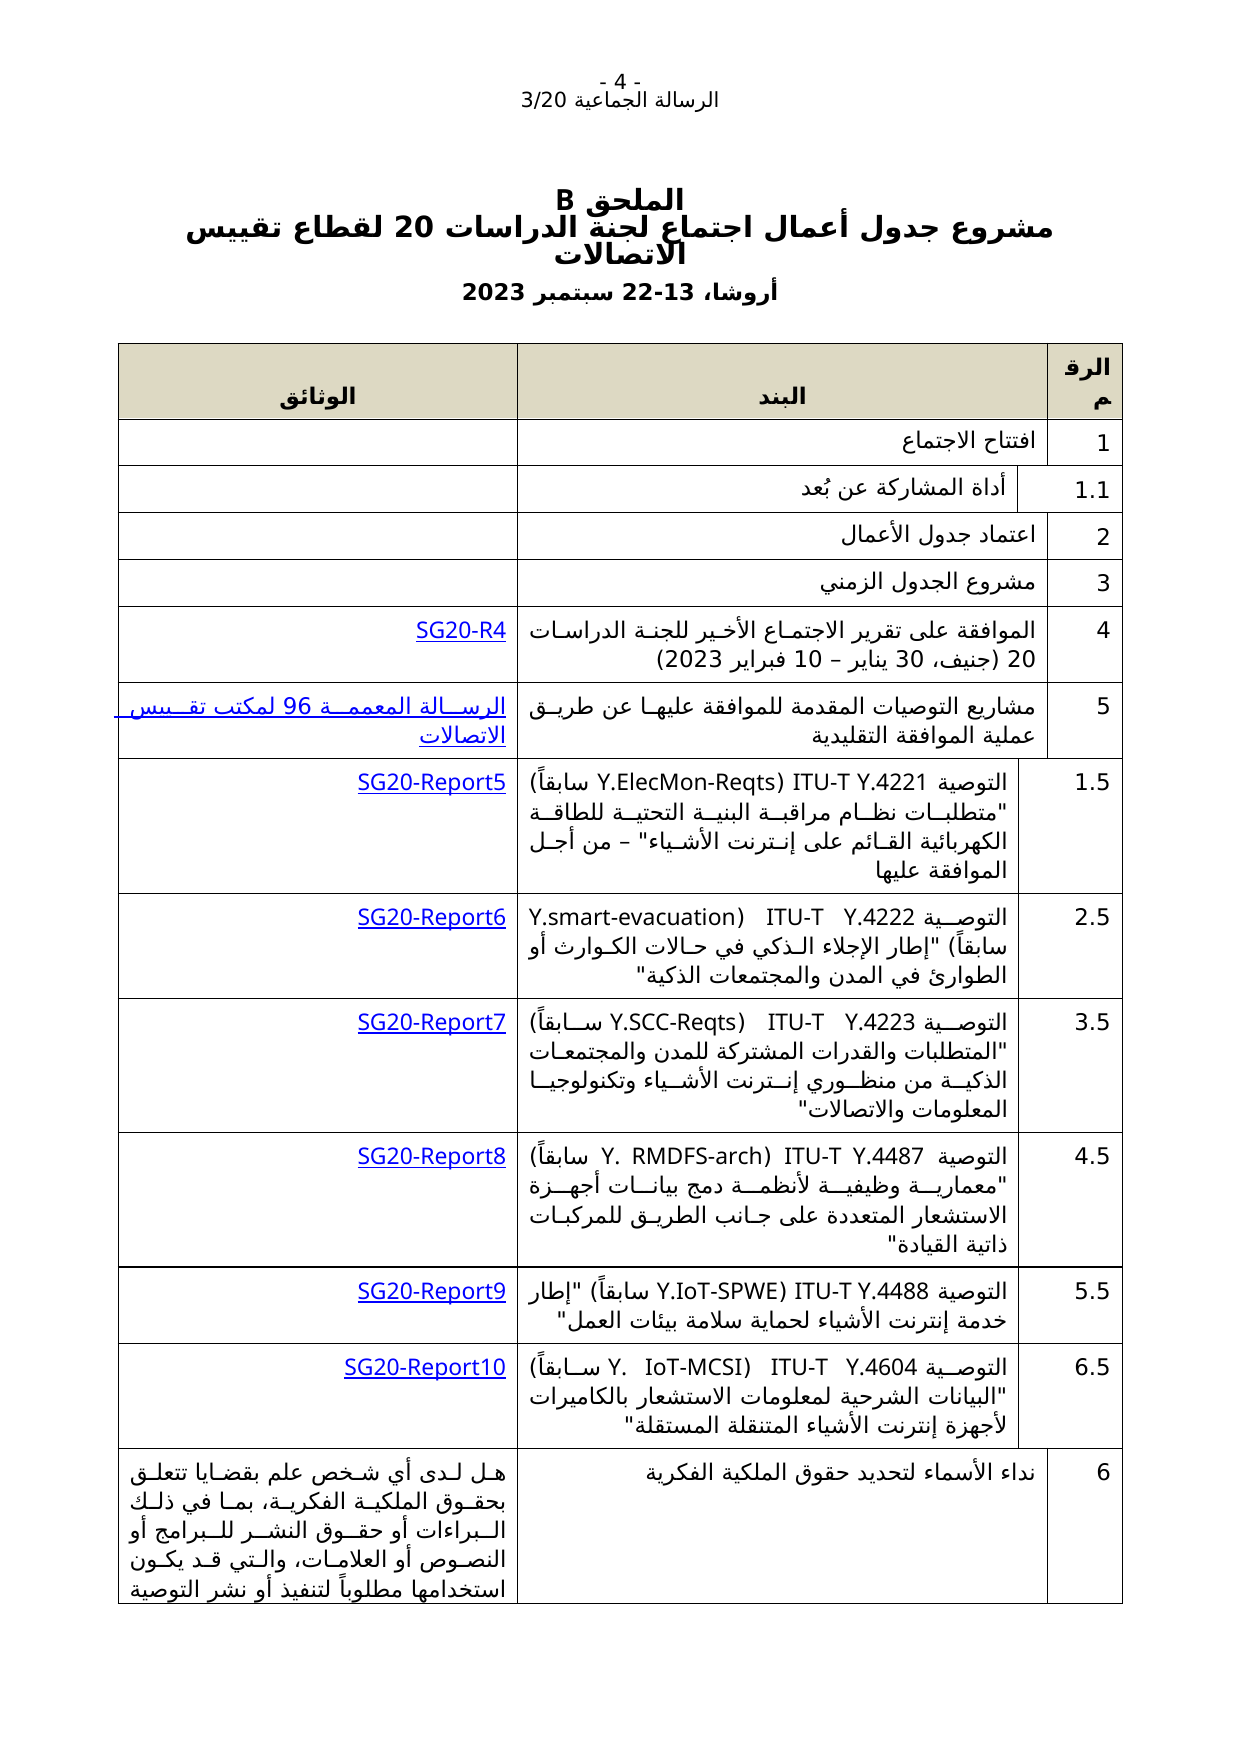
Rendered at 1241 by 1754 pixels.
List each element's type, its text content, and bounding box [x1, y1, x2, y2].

table_cell اعتماد جدول الأعمال [518, 513, 1047, 559]
table_cell 6.5 [1019, 1344, 1122, 1448]
table_cell SG20-Report7 [119, 999, 517, 1132]
table_cell التوصية ITU-T Y.4487 (Y. RMDFS-arch سابقاً) "معمارية وظيفية لأنظمة دمج بيانات أجهزة الاستشعار المتعددة على جانب الطريق للمركبات ذاتية القيادة" [518, 1133, 1018, 1266]
table_cell 4.5 [1019, 1133, 1122, 1266]
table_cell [119, 1449, 517, 1603]
table_cell التوصية ITU-T Y.4221 (Y.ElecMon-Reqts سابقاً) "متطلبات نظام مراقبة البنية التحتية للطاقة الكهربائية القائم على إنترنت الأشياء" – من أجل الموافقة عليها [518, 759, 1018, 892]
table_cell 6 [1048, 1449, 1122, 1603]
table_cell التوصية ITU-T Y.4222 (Y.smart-evacuation سابقاً) "إطار الإجلاء الذكي في حالات الكوارث أو الطوارئ في المدن والمجتمعات الذكية" [518, 894, 1018, 998]
table_cell التوصية ITU-T Y.4223 (Y.SCC-Reqts سابقاً) "المتطلبات والقدرات المشتركة للمدن والمجتمعات الذكية من منظوري إنترنت الأشياء وتكنولوجيا المعلومات والاتصالات" [518, 999, 1018, 1132]
table_cell 3.5 [1019, 999, 1122, 1132]
table_cell التوصية ITU-T Y.4604 (Y. IoT-MCSI سابقاً) "البيانات الشرحية لمعلومات الاستشعار بالكاميرات لأجهزة إنترنت الأشياء المتنقلة المستقلة" [518, 1344, 1018, 1448]
table_cell 5.5 [1019, 1268, 1122, 1342]
table_cell [119, 560, 517, 606]
table_cell SG20-Report8 [119, 1133, 517, 1266]
table_cell مشروع الجدول الزمني [518, 560, 1047, 606]
table_cell 2.5 [1019, 894, 1122, 998]
table_cell [119, 466, 517, 512]
table_cell SG20-R4 [119, 607, 517, 682]
table_cell 1 [1048, 420, 1122, 465]
table_cell الموافقة على تقرير الاجتماع الأخير للجنة الدراسات 20 (جنيف، 30 يناير – 10 فبراير 2023) [518, 607, 1047, 682]
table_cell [518, 1449, 1047, 1603]
table_cell SG20-Report9 [119, 1268, 517, 1342]
table_header البند [518, 344, 1047, 418]
table_cell التوصية ITU-T Y.4488 (Y.IoT-SPWE سابقاً) "إطار خدمة إنترنت الأشياء لحماية سلامة بيئات العمل" [518, 1268, 1018, 1342]
table_cell 1.5 [1019, 759, 1122, 892]
table_header الوثائق [119, 344, 517, 418]
table_cell 1.1 [1018, 466, 1122, 512]
text أروشا، 13-22 سبتمبر 2023 [118, 284, 1122, 305]
table_cell 4 [1048, 607, 1122, 682]
table_cell الرسالة المعممة 96 لمكتب تقييس الاتصالات [119, 683, 517, 758]
table_cell [119, 420, 517, 465]
table_cell أداة المشاركة عن بُعد [518, 466, 1017, 512]
table_cell 5 [1048, 683, 1122, 758]
table_cell [119, 513, 517, 559]
table_cell SG20-Report6 [119, 894, 517, 998]
table_cell 2 [1048, 513, 1122, 559]
table_cell مشاريع التوصيات المقدمة للموافقة عليها عن طريق عملية الموافقة التقليدية [518, 683, 1047, 758]
title الملحق B مشروع جدول أعمال اجتماع لجنة الدراسات 20 لقطاع تقييس الاتصالات [118, 185, 1122, 271]
table_cell SG20-Report5 [119, 759, 517, 892]
table_cell 3 [1048, 560, 1122, 606]
table_header الرقم [1048, 344, 1122, 418]
table_cell SG20-Report10 [119, 1344, 517, 1448]
table_cell افتتاح الاجتماع [518, 420, 1047, 465]
